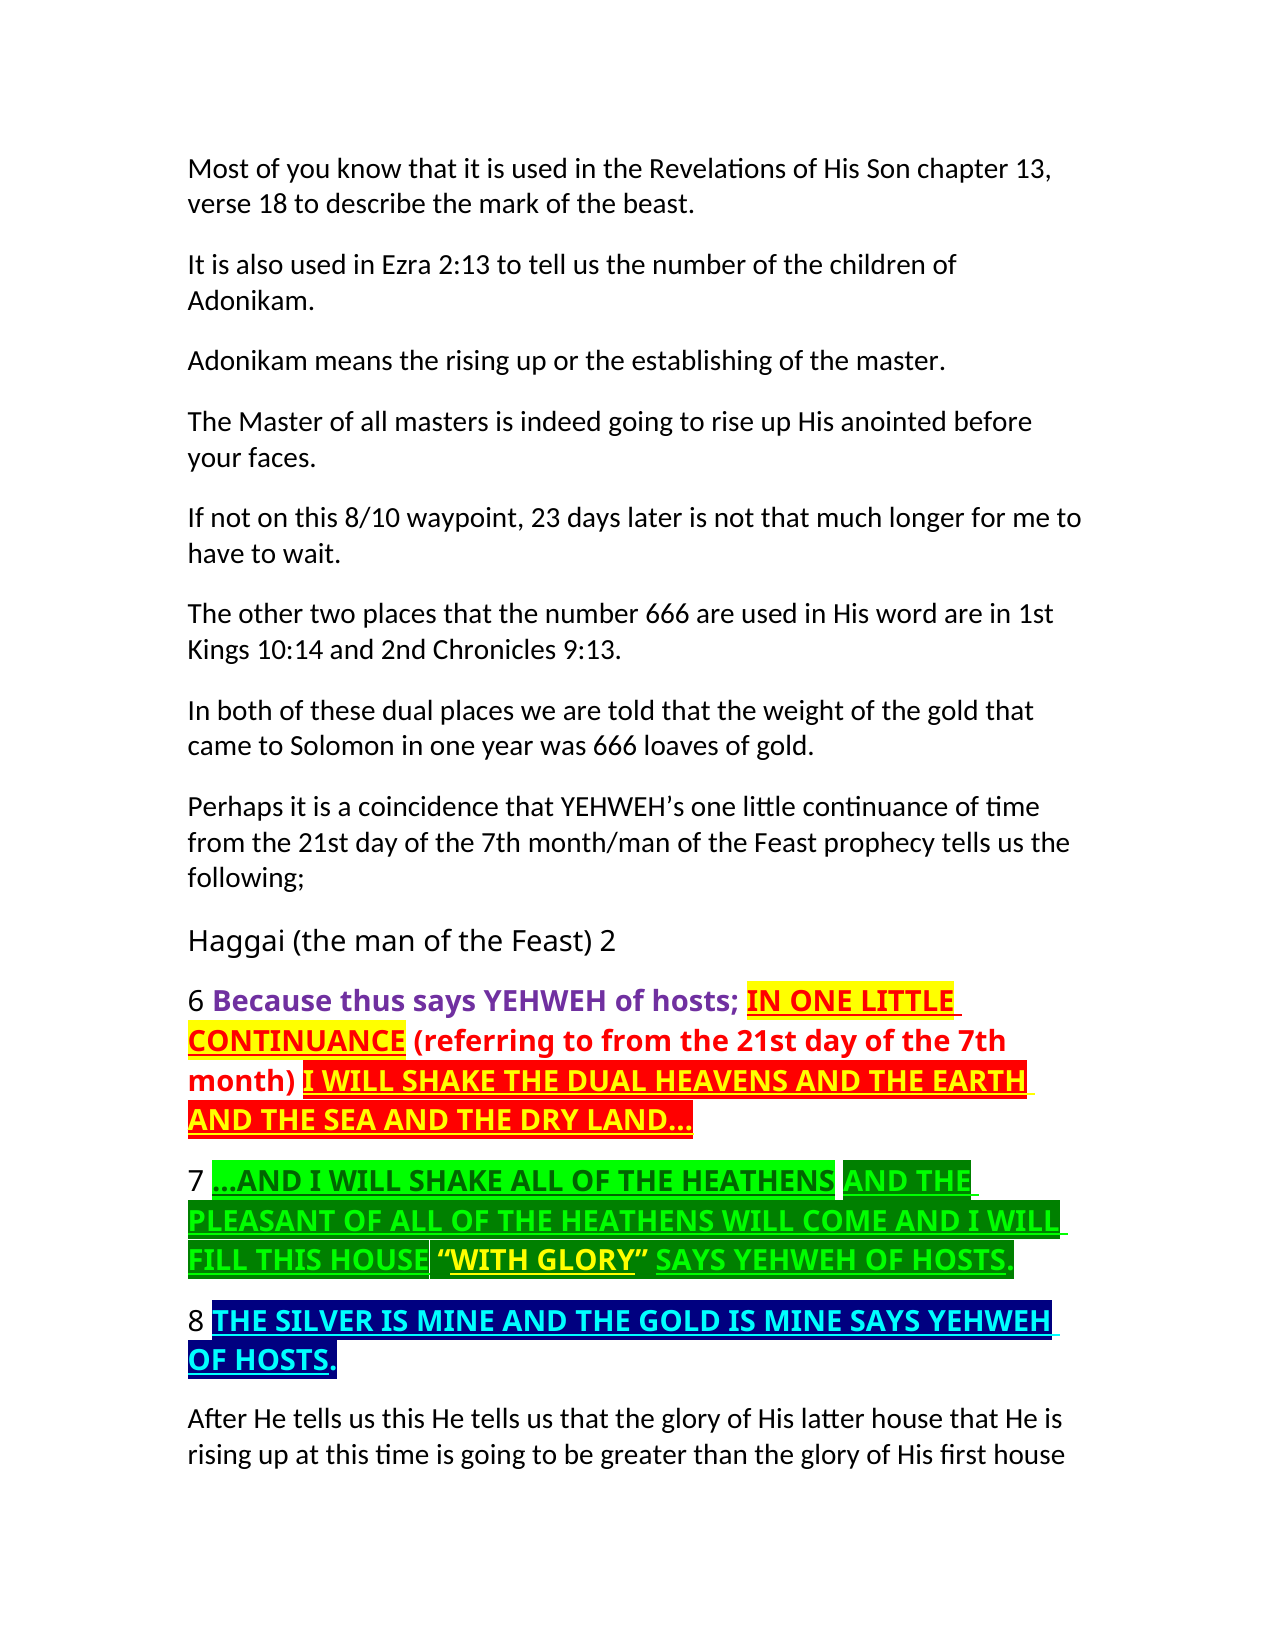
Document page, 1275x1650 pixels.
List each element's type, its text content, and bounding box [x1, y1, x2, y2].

text Perhaps it is a coincidence that YEHWEH’s one little continuance of time from the 21st day of the 7th month/man of the Feast prophecy tells us the following; [187, 788, 1087, 895]
text The other two places that the number 666 are used in His word are in 1st Kings 10:14 and 2nd Chronicles 9:13. [187, 596, 1087, 667]
text It is also used in Ezra 2:13 to tell us the number of the children of Adonikam. [187, 246, 1087, 317]
text In both of these dual places we are told that the weight of the gold that came to Solomon in one year was 666 loaves of gold. [187, 692, 1087, 763]
text If not on this 8/10 waypoint, 23 days later is not that much longer for me to have to wait. [187, 499, 1087, 571]
text 7 …AND I WILL SHAKE ALL OF THE HEATHENS AND THE PLEASANT OF ALL OF THE HEATHENS WILL COME AND I WILL FILL THIS HOUSE “WITH GLORY” SAYS YEHWEH OF HOSTS. [187, 1160, 1087, 1279]
text 6 Because thus says YEHWEH of hosts; IN ONE LITTLE CONTINUANCE (referring to from the 21st day of the 7th month) I WILL SHAKE THE DUAL HEAVENS AND THE EARTH AND THE SEA AND THE DRY LAND… [187, 981, 1087, 1139]
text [187, 1400, 1087, 1471]
text Most of you know that it is used in the Revelations of His Son chapter 13, verse 18 to describe the mark of the beast. [187, 150, 1087, 221]
text 8 THE SILVER IS MINE AND THE GOLD IS MINE SAYS YEHWEH OF HOSTS. [337, 1300, 1087, 1379]
text Haggai (the man of the Feast) 2 [187, 920, 1087, 960]
text Adonikam means the rising up or the establishing of the master. [187, 342, 1087, 378]
text The Master of all masters is indeed going to rise up His anointed before your faces. [187, 403, 1087, 474]
